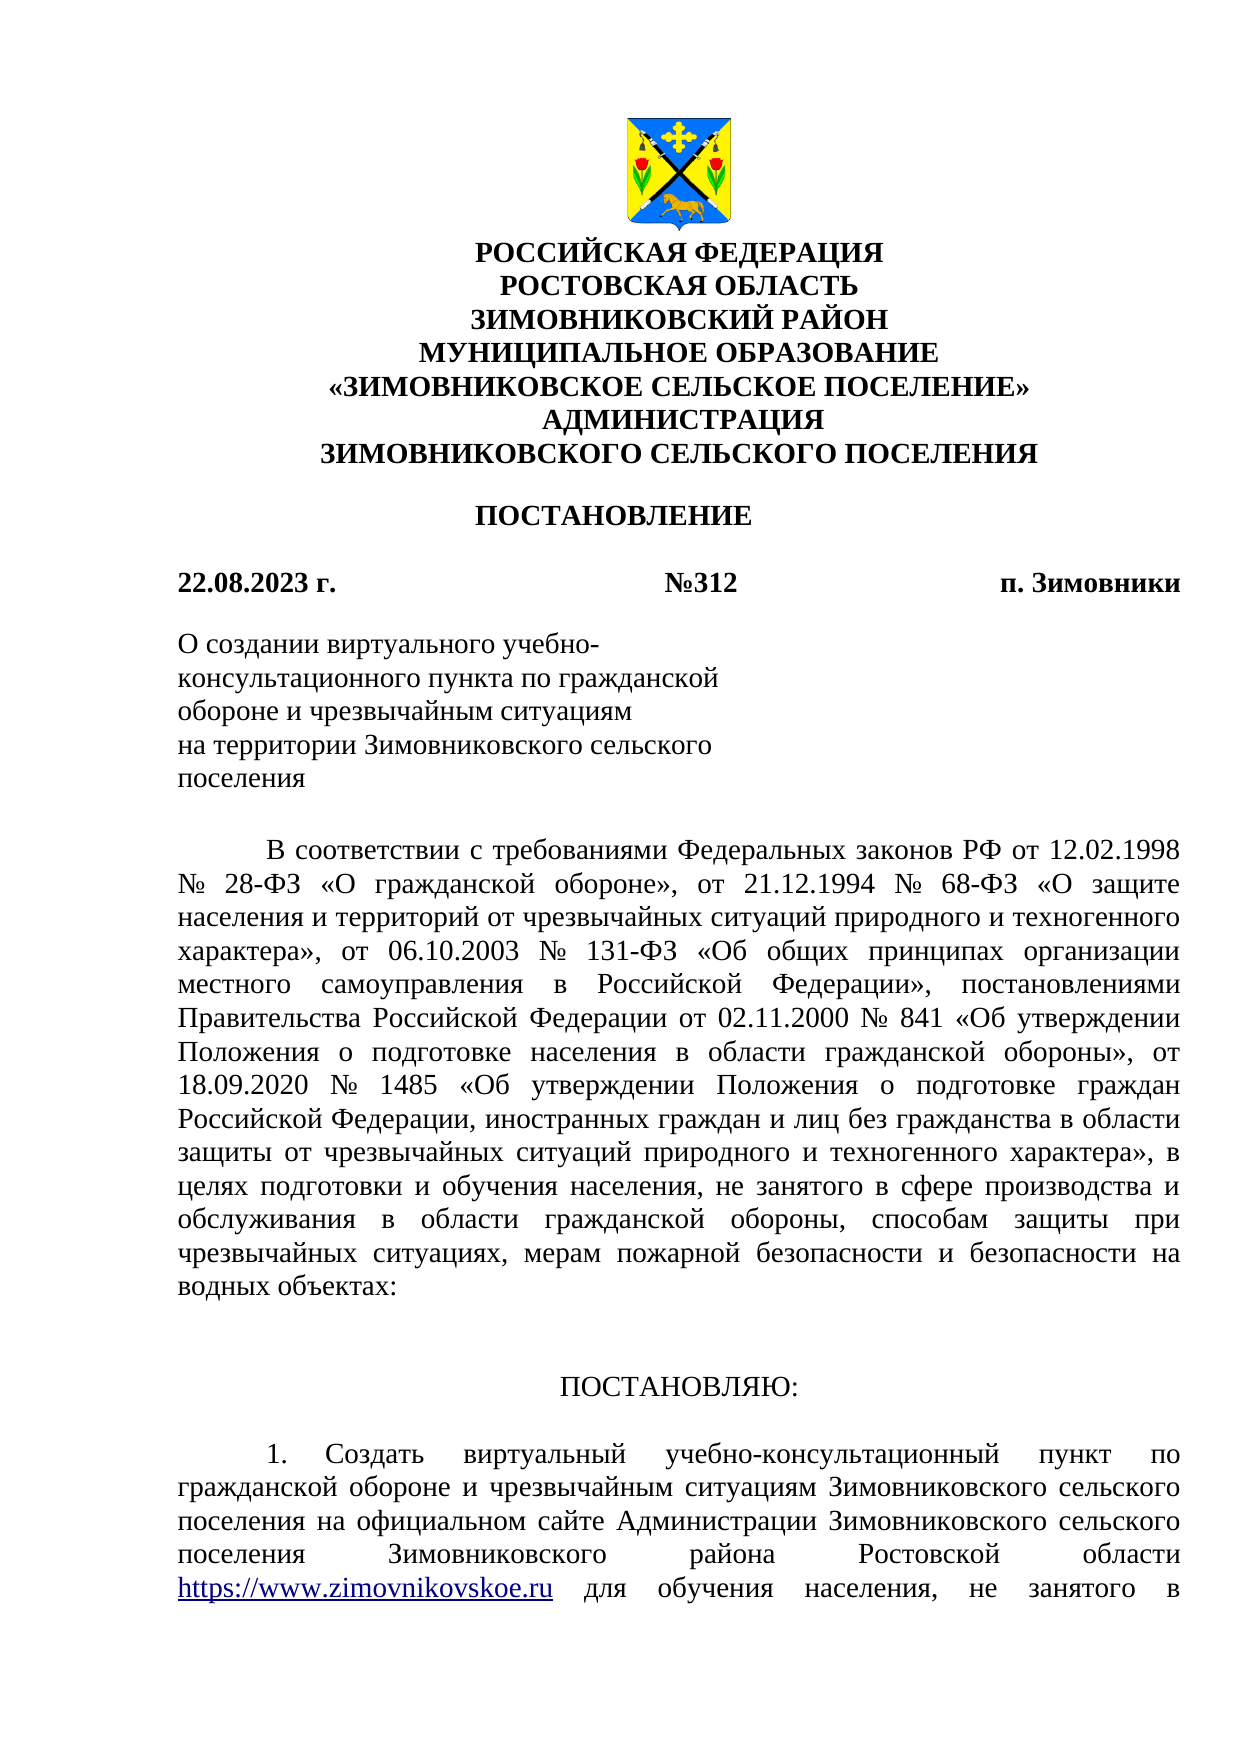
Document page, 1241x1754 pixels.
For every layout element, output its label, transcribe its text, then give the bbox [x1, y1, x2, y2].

text на территории Зимовниковского сельского [177, 727, 1181, 760]
text обороне и чрезвычайным ситуациям [177, 693, 1181, 727]
text ЗИМОВНИКОВСКОГО СЕЛЬСКОГО ПОСЕЛЕНИЯ [177, 436, 1181, 469]
text ЗИМОВНИКОВСКИЙ РАЙОН [177, 302, 1181, 335]
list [177, 1436, 1181, 1603]
text О создании виртуального учебно- [177, 626, 1181, 660]
text «ЗИМОВНИКОВСКОЕ СЕЛЬСКОЕ ПОСЕЛЕНИЕ» [177, 369, 1181, 402]
text ПОСТАНОВЛЯЮ: [177, 1369, 1181, 1402]
text РОСТОВСКАЯ ОБЛАСТЬ [177, 268, 1181, 302]
text поселения [177, 760, 1181, 794]
picture [627, 118, 731, 231]
text В соответствии с требованиями Федеральных законов РФ от 12.02.1998 № 28-ФЗ «О гражданской обороне», от 21.12.1994 № 68-ФЗ «О защите населения и территорий от чрезвычайных ситуаций природного и техногенного характера», от 06.10.2003 № 131-ФЗ «Об общих принципах организации местного самоуправления в Российской Федерации», постановлениями Правительства Российской Федерации от 02.11.2000 № 841 «Об утверждении Положения о подготовке населения в области гражданской обороны», от 18.09.2020 № 1485 «Об утверждении Положения о подготовке граждан Российской Федерации, иностранных граждан и лиц без гражданства в области защиты от чрезвычайных ситуаций природного и техногенного характера», в целях подготовки и обучения населения, не занятого в сфере производства и обслуживания в области гражданской обороны, способам защиты при чрезвычайных ситуациях, мерам пожарной безопасности и безопасности на водных объектах: [177, 832, 1181, 1302]
text МУНИЦИПАЛЬНОЕ ОБРАЗОВАНИЕ [177, 335, 1181, 369]
text консультационного пункта по гражданской [177, 660, 1181, 693]
text РОССИЙСКАЯ ФЕДЕРАЦИЯ [177, 235, 1181, 268]
text ПОСТАНОВЛЕНИЕ [177, 498, 1181, 531]
text АДМИНИСТРАЦИЯ [177, 402, 1181, 436]
text 22.08.2023 г. №312 п. Зимовники [177, 565, 1181, 598]
